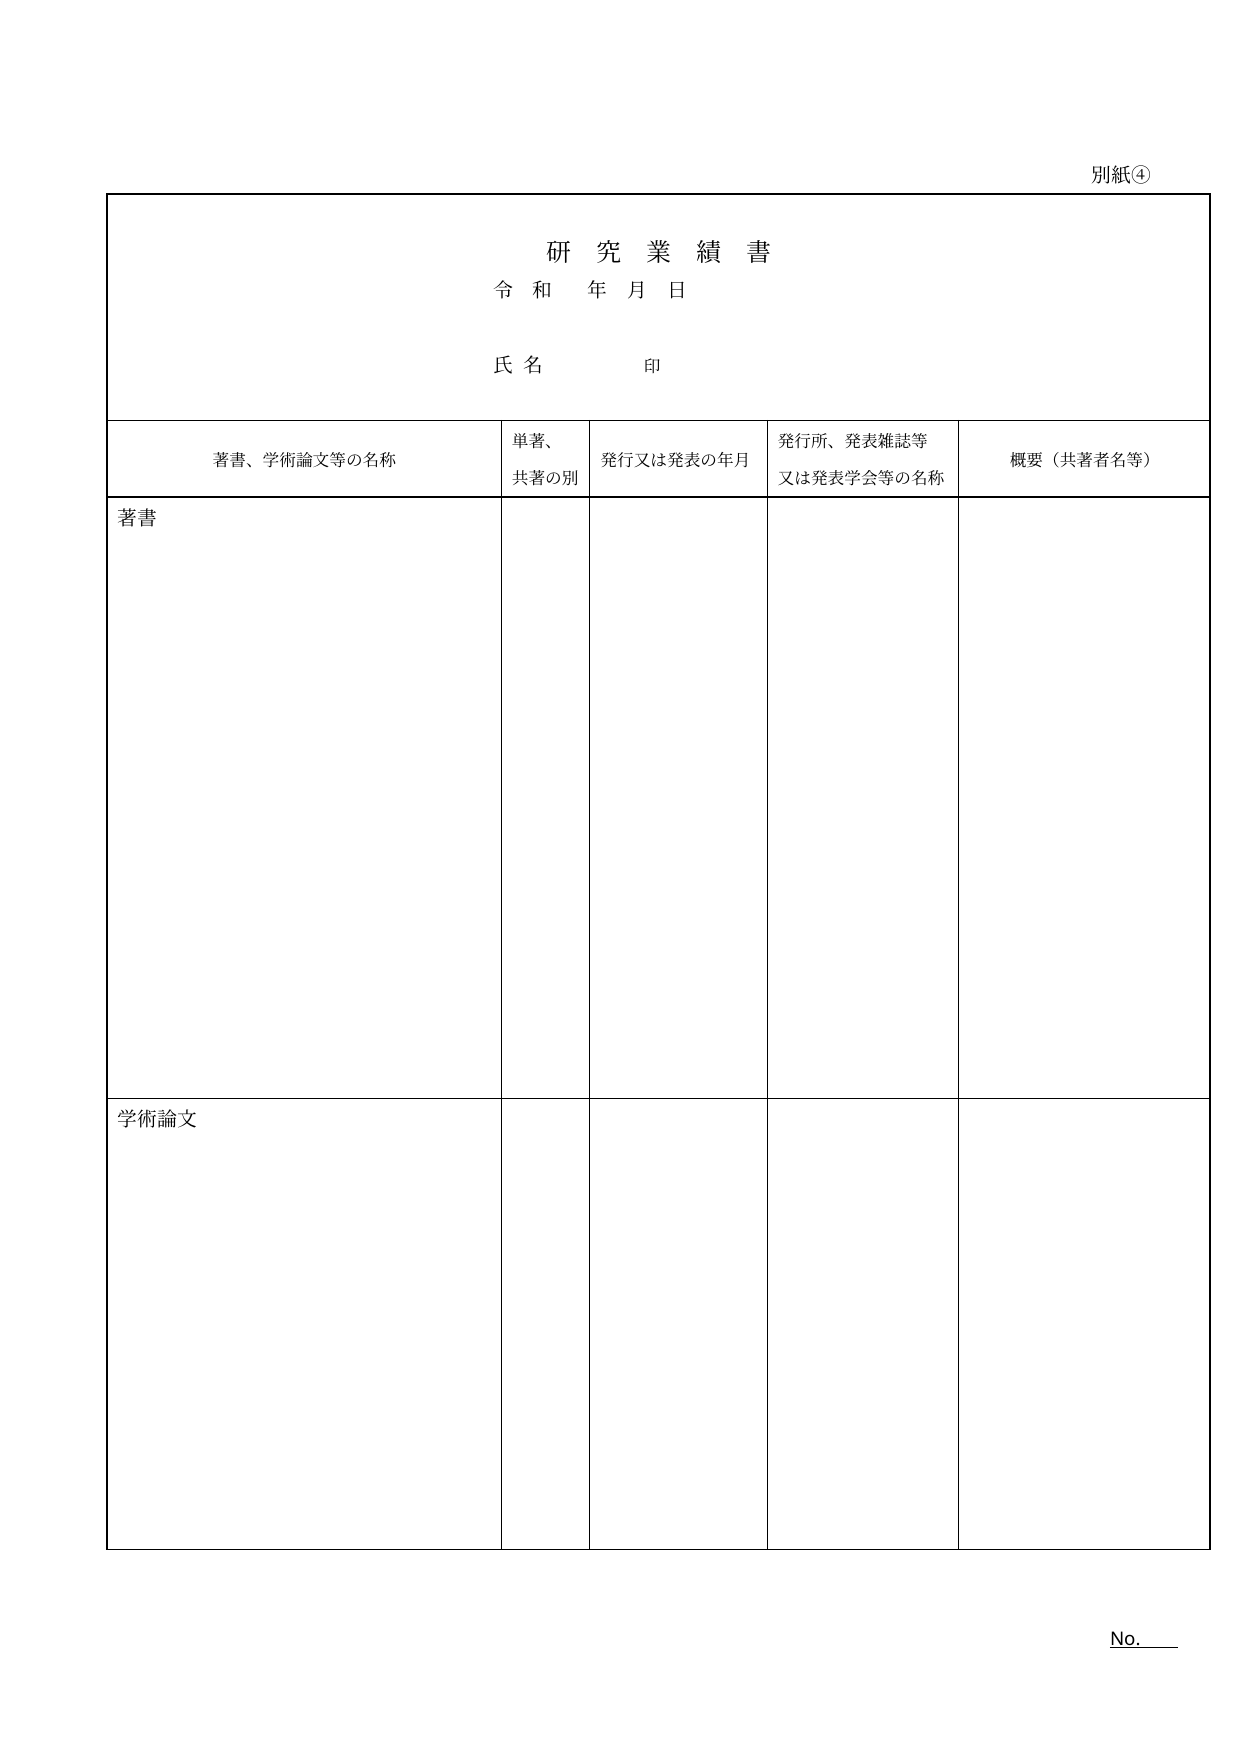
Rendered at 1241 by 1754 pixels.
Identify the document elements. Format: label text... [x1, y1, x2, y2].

table_cell [959, 1099, 1209, 1549]
table_cell [590, 1099, 767, 1549]
table_cell 発行所、発表雑誌等 又は発表学会等の名称 [768, 421, 958, 496]
table_cell 発行又は発表の年月 [590, 421, 767, 496]
text 別紙④ [106, 156, 1199, 193]
table_cell 著書、学術論文等の名称 [108, 421, 501, 496]
table_cell [768, 498, 958, 1098]
table_cell 単著、 共著の別 [502, 421, 589, 496]
table_cell 学術論文 [108, 1099, 501, 1549]
table_cell [502, 498, 589, 1098]
table_cell [502, 1099, 589, 1549]
table_cell [768, 1099, 958, 1549]
table_cell [959, 498, 1209, 1098]
table_cell 著書 [108, 498, 501, 1098]
table_cell 概要（共著者名等） [959, 421, 1209, 496]
table_header 研 究 業 績 書 令 和 年 月 日 氏 名 印 [108, 195, 1209, 420]
table_cell [590, 498, 767, 1098]
